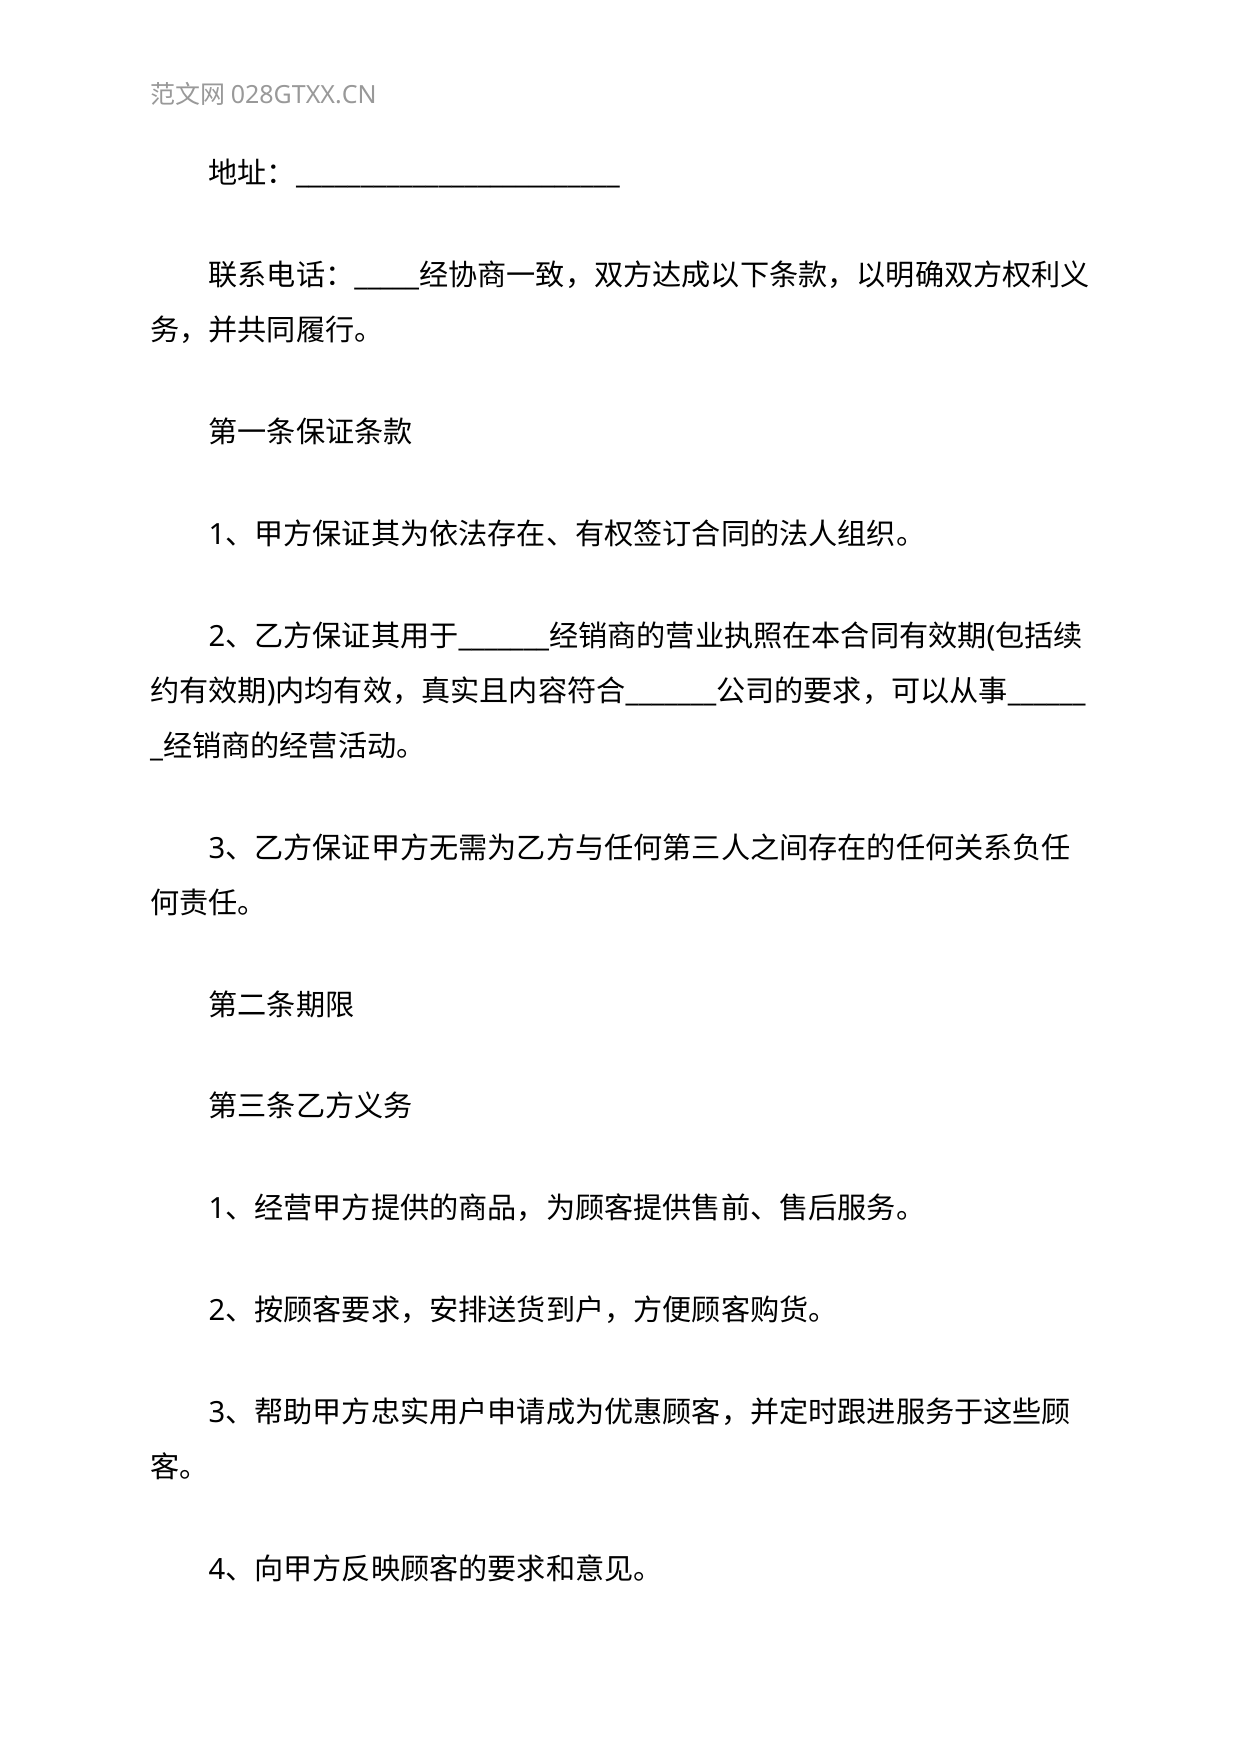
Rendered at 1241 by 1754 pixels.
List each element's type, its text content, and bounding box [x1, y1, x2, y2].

text 1、甲方保证其为依法存在、有权签订合同的法人组织。 [150, 511, 1090, 553]
text 1、经营甲方提供的商品，为顾客提供售前、售后服务。 [150, 1185, 1090, 1227]
text 3、帮助甲方忠实用户申请成为优惠顾客，并定时跟进服务于这些顾客。 [150, 1389, 1090, 1486]
text 地址：_________________________ [150, 150, 1090, 192]
text 第一条保证条款 [150, 409, 1090, 451]
text 4、向甲方反映顾客的要求和意见。 [150, 1546, 1090, 1588]
text 第二条期限 [150, 981, 1090, 1023]
text 第三条乙方义务 [150, 1083, 1090, 1125]
text 3、乙方保证甲方无需为乙方与任何第三人之间存在的任何关系负任何责任。 [150, 824, 1090, 922]
text 2、按顾客要求，安排送货到户，方便顾客购货。 [150, 1287, 1090, 1329]
text 2、乙方保证其用于_______经销商的营业执照在本合同有效期(包括续约有效期)内均有效，真实且内容符合_______公司的要求，可以从事_______经销商的经营活动。 [150, 612, 1090, 765]
text 联系电话：_____经协商一致，双方达成以下条款，以明确双方权利义务，并共同履行。 [150, 252, 1090, 349]
